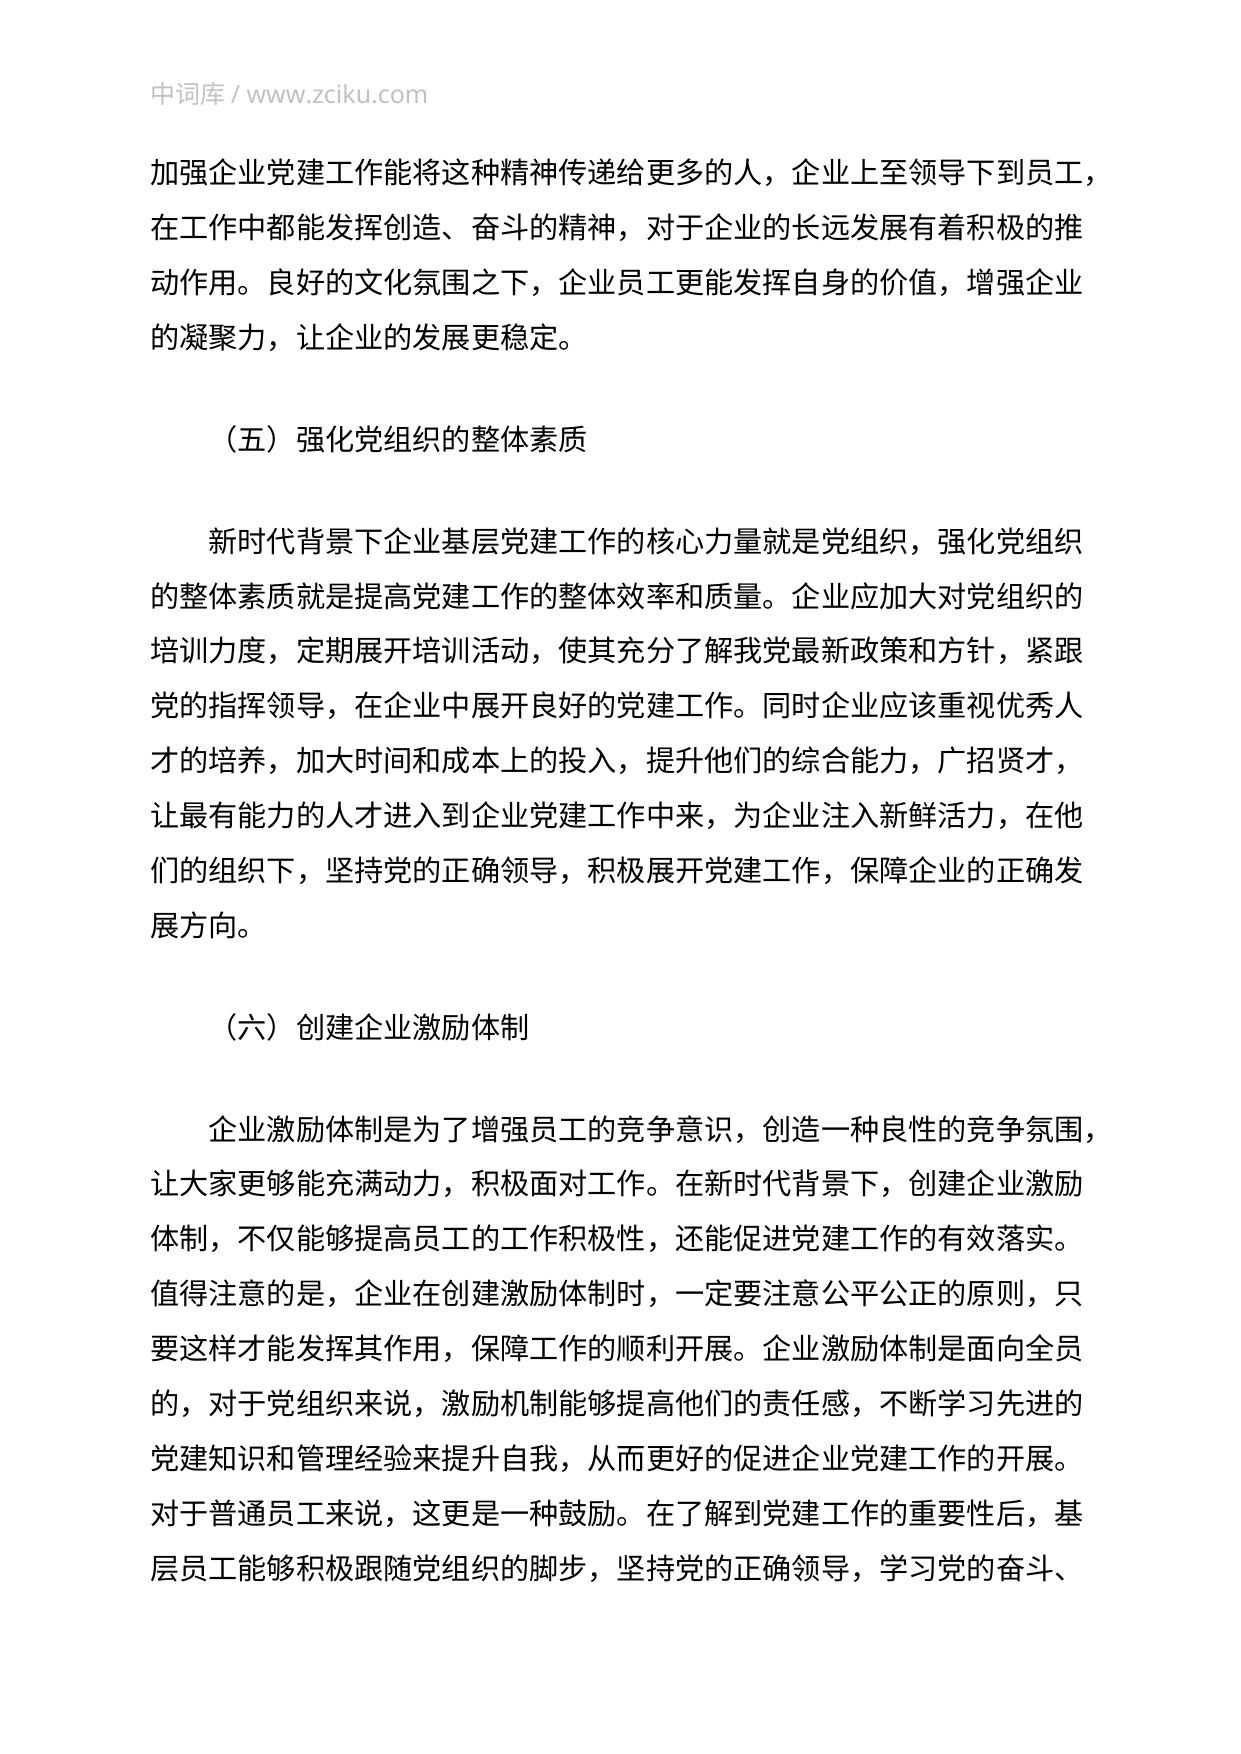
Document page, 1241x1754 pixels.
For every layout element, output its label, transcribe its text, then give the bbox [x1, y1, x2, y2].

text 新时代背景下企业基层党建工作的核心力量就是党组织，强化党组织的整体素质就是提高党建工作的整体效率和质量。企业应加大对党组织的培训力度，定期展开培训活动，使其充分了解我党最新政策和方针，紧跟党的指挥领导，在企业中展开良好的党建工作。同时企业应该重视优秀人才的培养，加大时间和成本上的投入，提升他们的综合能力，广招贤才，让最有能力的人才进入到企业党建工作中来，为企业注入新鲜活力，在他们的组织下，坚持党的正确领导，积极展开党建工作，保障企业的正确发展方向。 [150, 518, 1090, 945]
text （五）强化党组织的整体素质 [150, 416, 1090, 459]
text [150, 150, 1090, 357]
text （六）创建企业激励体制 [150, 1004, 1090, 1047]
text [150, 1106, 1090, 1587]
